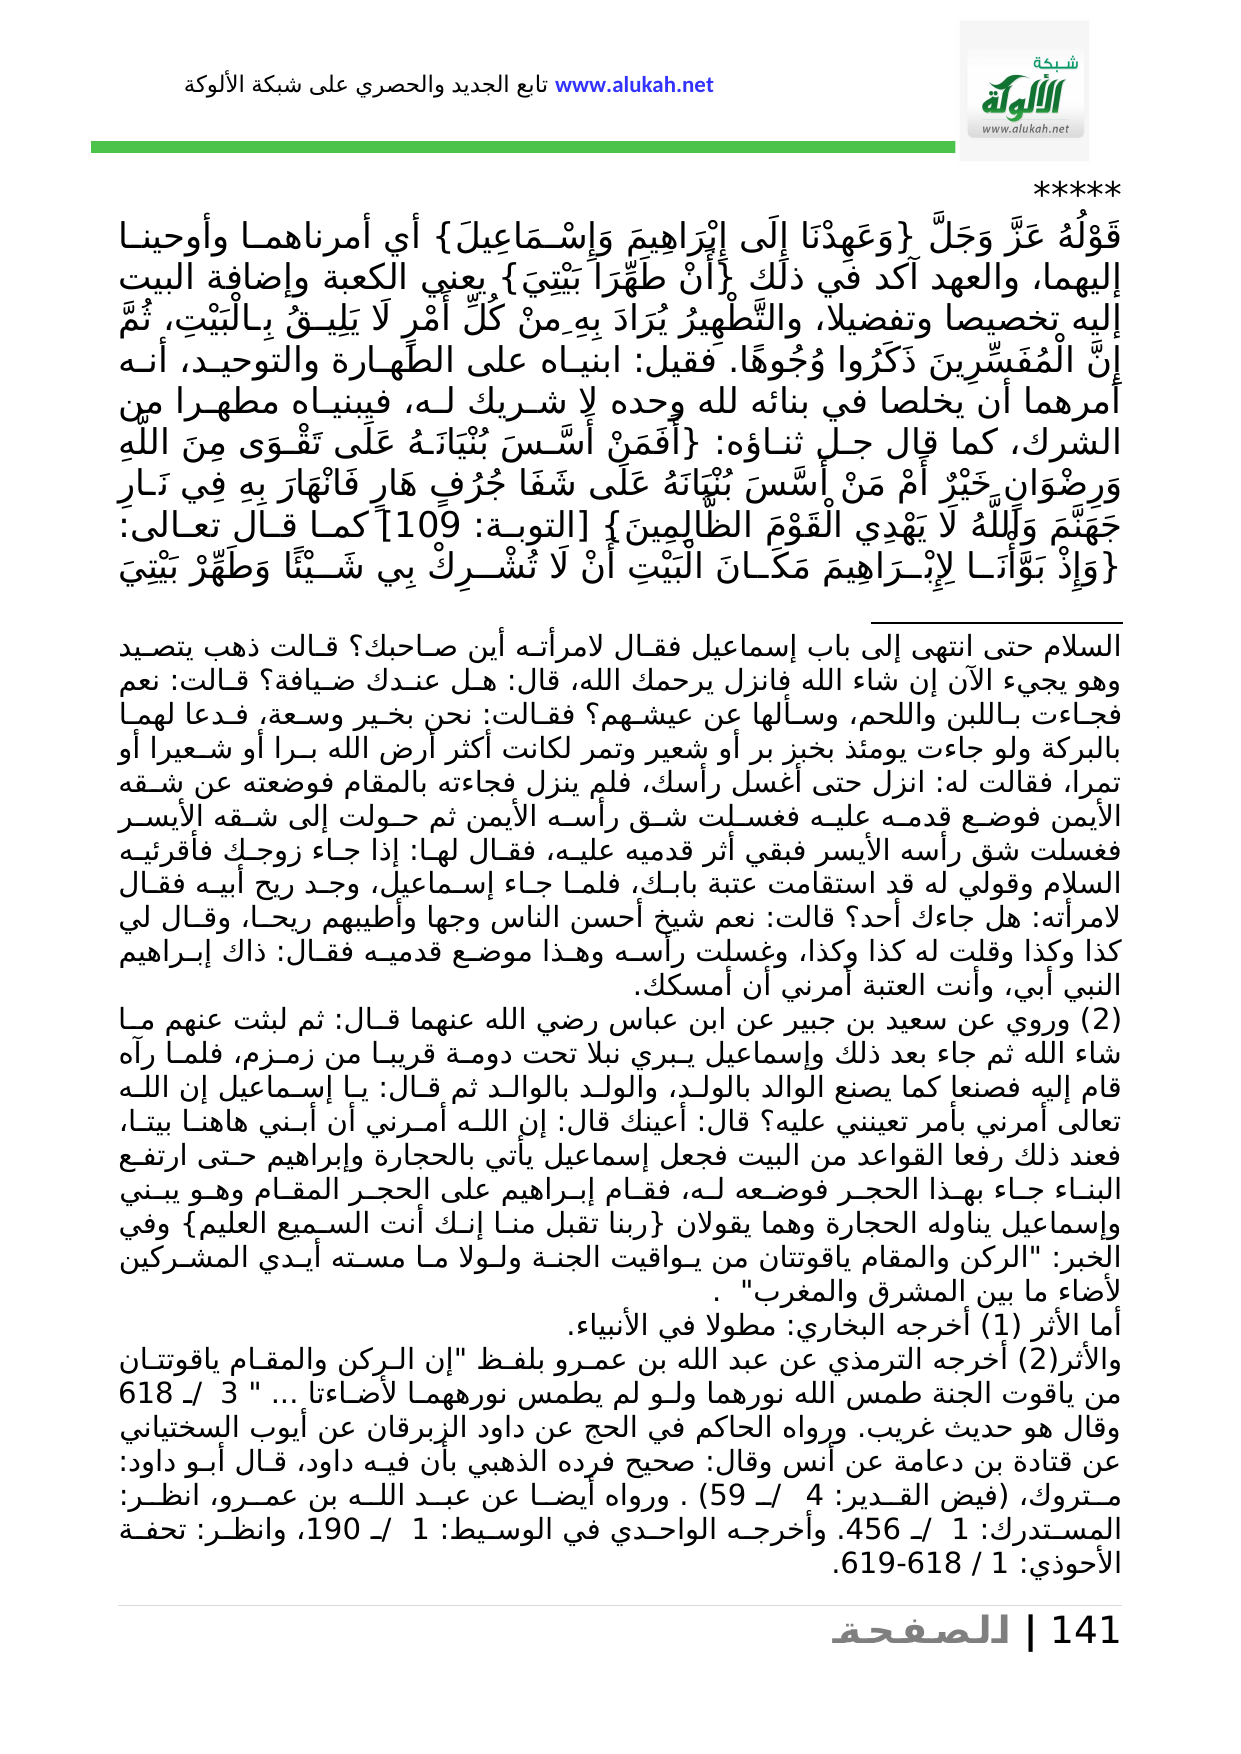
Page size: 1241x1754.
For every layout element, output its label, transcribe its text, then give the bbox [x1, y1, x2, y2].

text قَوْلُهُ عَزَّ وَجَلَّ {وَعَهِدْنَا إِلَى إِبْرَاهِيمَ وَإِسْمَاعِيلَ} أي أمرناهما وأوحينا إليهما، والعهد آكد في ذلك {أَنْ طَهِّرَا بَيْتِيَ} يعني الكعبة وإضافة البيت إليه تخصيصا وتفضيلا، والتَّطْهِيرُ يُرَادَ بِهِ ِمنْ كُلِّ أَمْرٍ لَا يَلِيقُ بِالْبَيْتِ، ثُمَّ إِنَّ الْمُفَسِّرِينَ ذَكَرُوا وُجُوهًا. فقيل: ابنياه على الطهارة والتوحيد، أنه أمرهما أن يخلصا في بنائه لله وحده لا شريك له، فيبنياه مطهرا من الشرك، كما قال جل ثناؤه: {أَفَمَنْ أَسَّسَ بُنْيَانَهُ عَلَى تَقْوَى مِنَ اللَّهِ وَرِضْوَانٍ خَيْرٌ أَمْ مَنْ أَسَّسَ بُنْيَانَهُ عَلَى شَفَا جُرُفٍ هَارٍ فَانْهَارَ بِهِ فِي نَارِ جَهَنَّمَ وَاللَّهُ لَا يَهْدِي الْقَوْمَ الظَّالِمِينَ} [التوبة: 109] كما قال تعالى: {وَإِذْ بَوَّأْنَا لِإِبْرَاهِيمَ مَكَانَ الْبَيْتِ أَنْ لَا تُشْرِكْ بِي شَيْئًا وَطَهِّرْ بَيْتِيَ لِلطَّائِفِينَ وَالْقَائِمِينَ وَالرُّكَّعِ السُّجُودِ } الآيات [الحج: 25 -26]. والمراد من ذلك الرد على المشركين الذين كانوا يشركون بالله عند بيته، وهو المؤسَّس على عبادته وحده لا شريك له، ثم مع ذلك يصدون أهله المؤمنين عنه. وهو من باب التعريض اللطيف بهم، فتنبه. [118, 215, 1122, 587]
text ***** [118, 174, 1122, 215]
